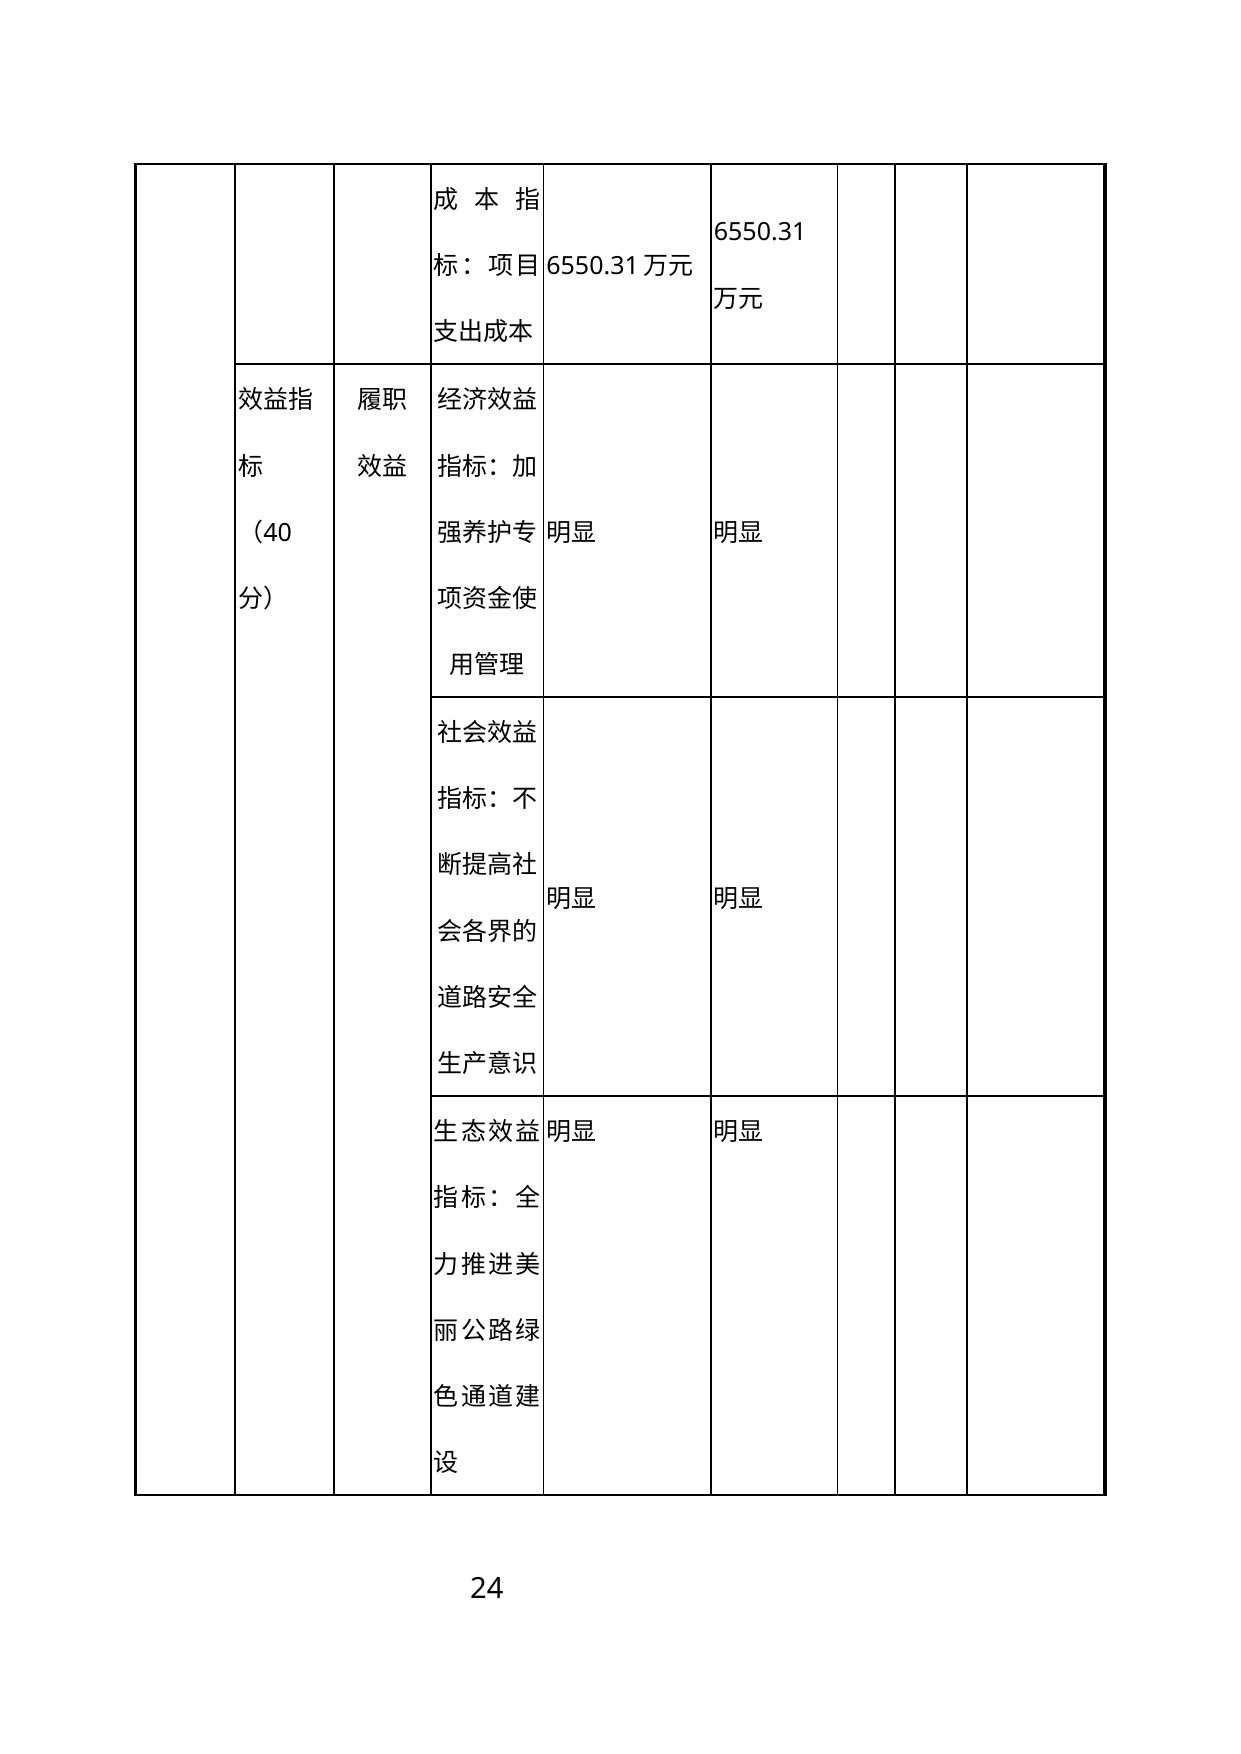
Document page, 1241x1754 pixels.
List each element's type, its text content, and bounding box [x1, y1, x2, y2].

table_cell 明显 [544, 365, 710, 696]
table_cell 明显 [544, 698, 710, 1095]
table_cell 效益指标 （40分） [236, 365, 333, 1494]
table_cell [838, 365, 894, 696]
table_cell 明显 [712, 698, 837, 1095]
table_cell [896, 165, 966, 363]
table_cell 经济效益指标：加强养护专项资金使用管理 [432, 365, 543, 696]
table_cell 明显 [544, 1097, 710, 1494]
table_cell [896, 1097, 966, 1494]
table_cell [968, 698, 1103, 1095]
table_cell 社会效益指标：不断提高社会各界的道路安全生产意识 [432, 698, 543, 1095]
table_cell [838, 1097, 894, 1494]
table_cell 6550.31万元 [544, 165, 710, 363]
table_cell [896, 698, 966, 1095]
table_cell [968, 1097, 1103, 1494]
table_cell [838, 698, 894, 1095]
table_cell [896, 365, 966, 696]
table_cell [968, 365, 1103, 696]
table_cell [838, 165, 894, 363]
table_cell [968, 165, 1103, 363]
table_cell 明显 [712, 365, 837, 696]
table_cell 6550.31万元 [712, 165, 837, 363]
table_cell 生态效益指标：全力推进美丽公路绿色通道建设 [432, 1097, 543, 1494]
table_cell 明显 [712, 1097, 837, 1494]
table_cell 成本指标：项目支出成本 [432, 165, 543, 363]
table_cell 履职 效益 [335, 365, 430, 1494]
